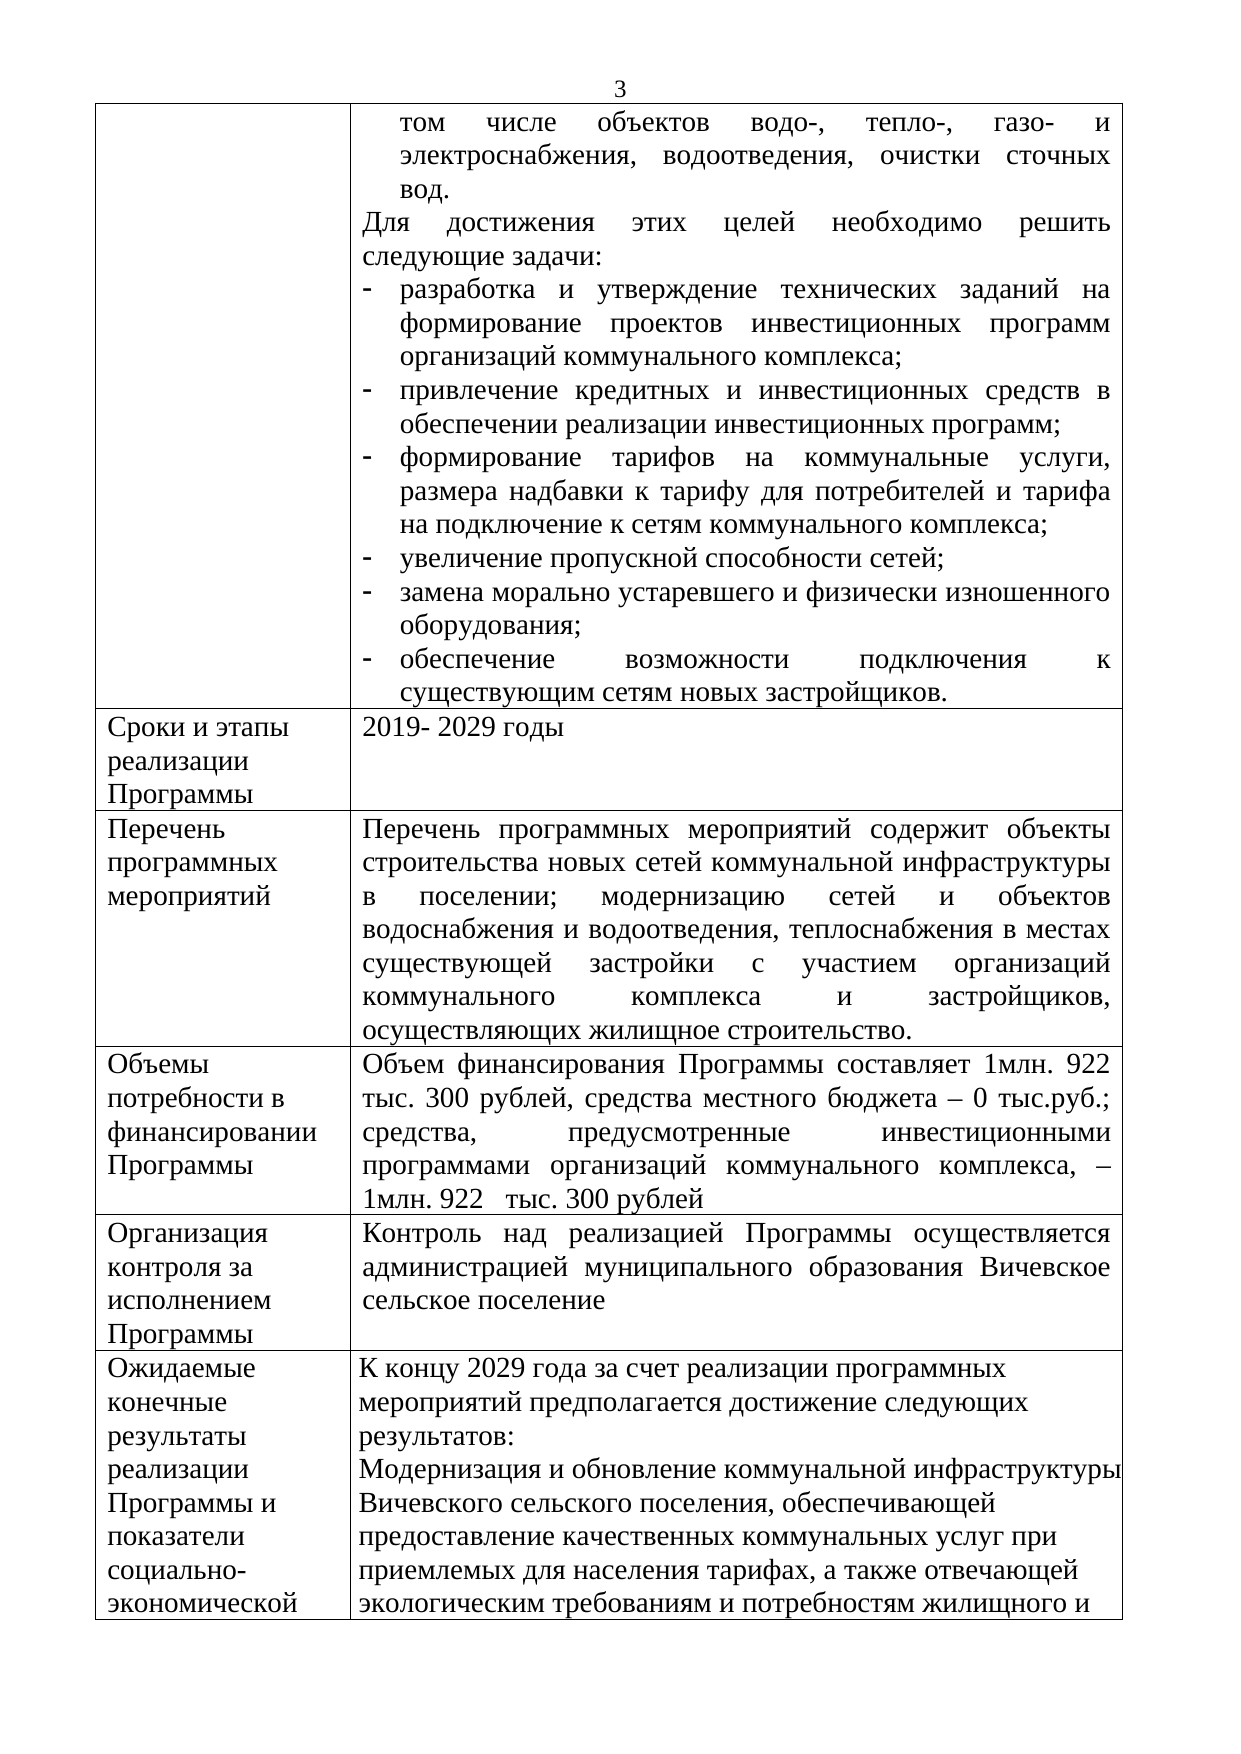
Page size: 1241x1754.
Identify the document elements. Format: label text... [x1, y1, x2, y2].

table_cell 2019- 2029 годы [351, 709, 1122, 810]
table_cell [351, 1351, 1122, 1619]
table_cell Организация контроля за исполнением Программы [96, 1215, 350, 1349]
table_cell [96, 1351, 350, 1619]
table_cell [96, 104, 350, 708]
table_cell Перечень программных мероприятий содержит объекты строительства новых сетей коммунальной инфраструктуры в поселении; модернизацию сетей и объектов водоснабжения и водоотведения, теплоснабжения в местах существующей застройки с участием организаций коммунального комплекса и застройщиков, осуществляющих жилищное строительство. [351, 811, 1122, 1046]
table_cell Объем финансирования Программы составляет 1млн. 922 тыс. 300 рублей, средства местного бюджета – 0 тыс.руб.; средства, предусмотренные инвестиционными программами организаций коммунального комплекса, – 1млн. 922 тыс. 300 рублей [351, 1047, 1122, 1214]
table_cell Перечень программных мероприятий [96, 811, 350, 1046]
table_cell Контроль над реализацией Программы осуществляется администрацией муниципального образования Вичевское сельское поселение [351, 1215, 1122, 1349]
table_cell Объемы потребности в финансировании Программы [96, 1047, 350, 1214]
table_cell Сроки и этапы реализации Программы [96, 709, 350, 810]
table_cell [351, 104, 1122, 708]
